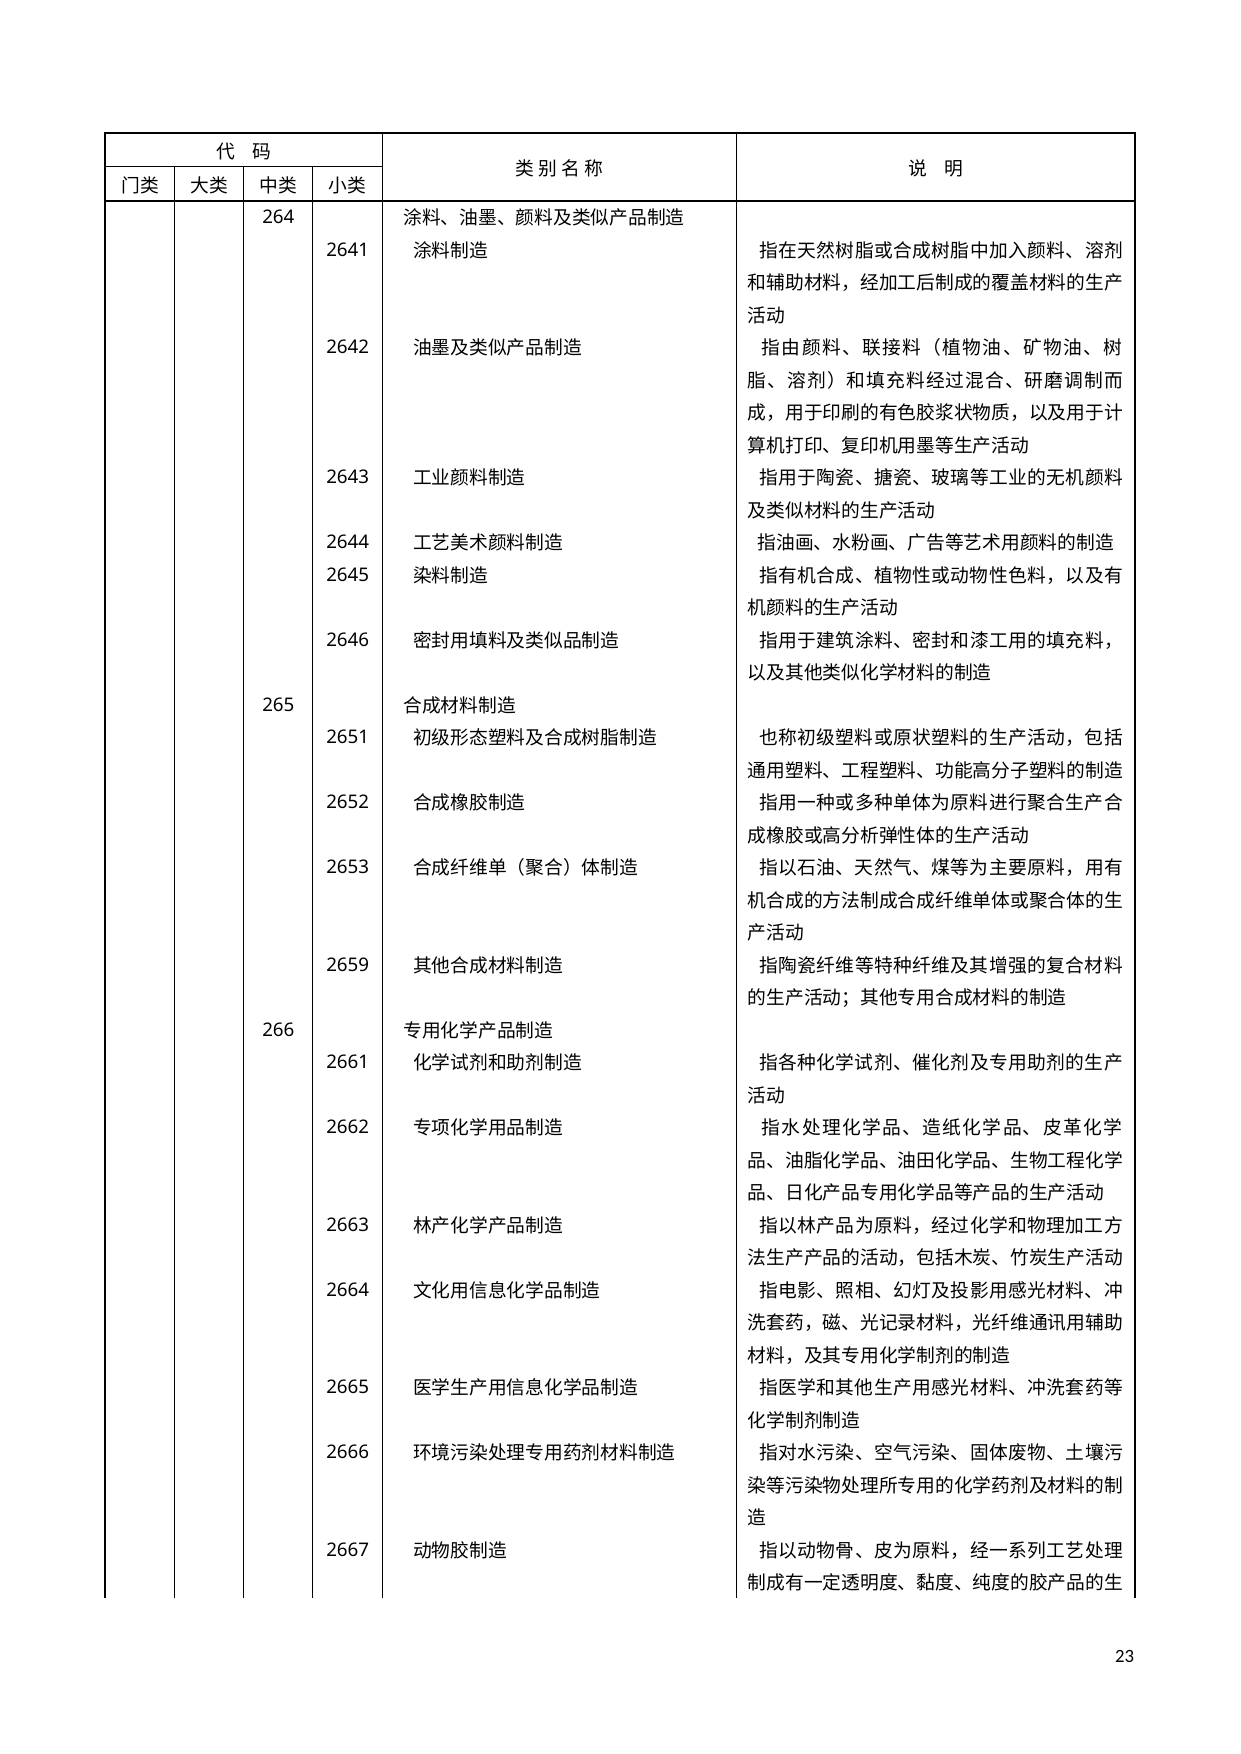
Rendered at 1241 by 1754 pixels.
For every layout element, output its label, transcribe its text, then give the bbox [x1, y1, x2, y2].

table_header 类 别 名 称 [383, 134, 736, 200]
table_cell 小类 [313, 167, 382, 200]
table_header 说 明 [737, 134, 1134, 200]
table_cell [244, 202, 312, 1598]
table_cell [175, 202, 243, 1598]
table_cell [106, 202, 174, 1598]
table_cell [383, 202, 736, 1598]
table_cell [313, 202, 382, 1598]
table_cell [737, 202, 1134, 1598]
table_cell 门类 [106, 167, 174, 200]
table_cell 大类 [175, 167, 243, 200]
table_cell 中类 [244, 167, 312, 200]
table_header 代 码 [106, 134, 382, 166]
